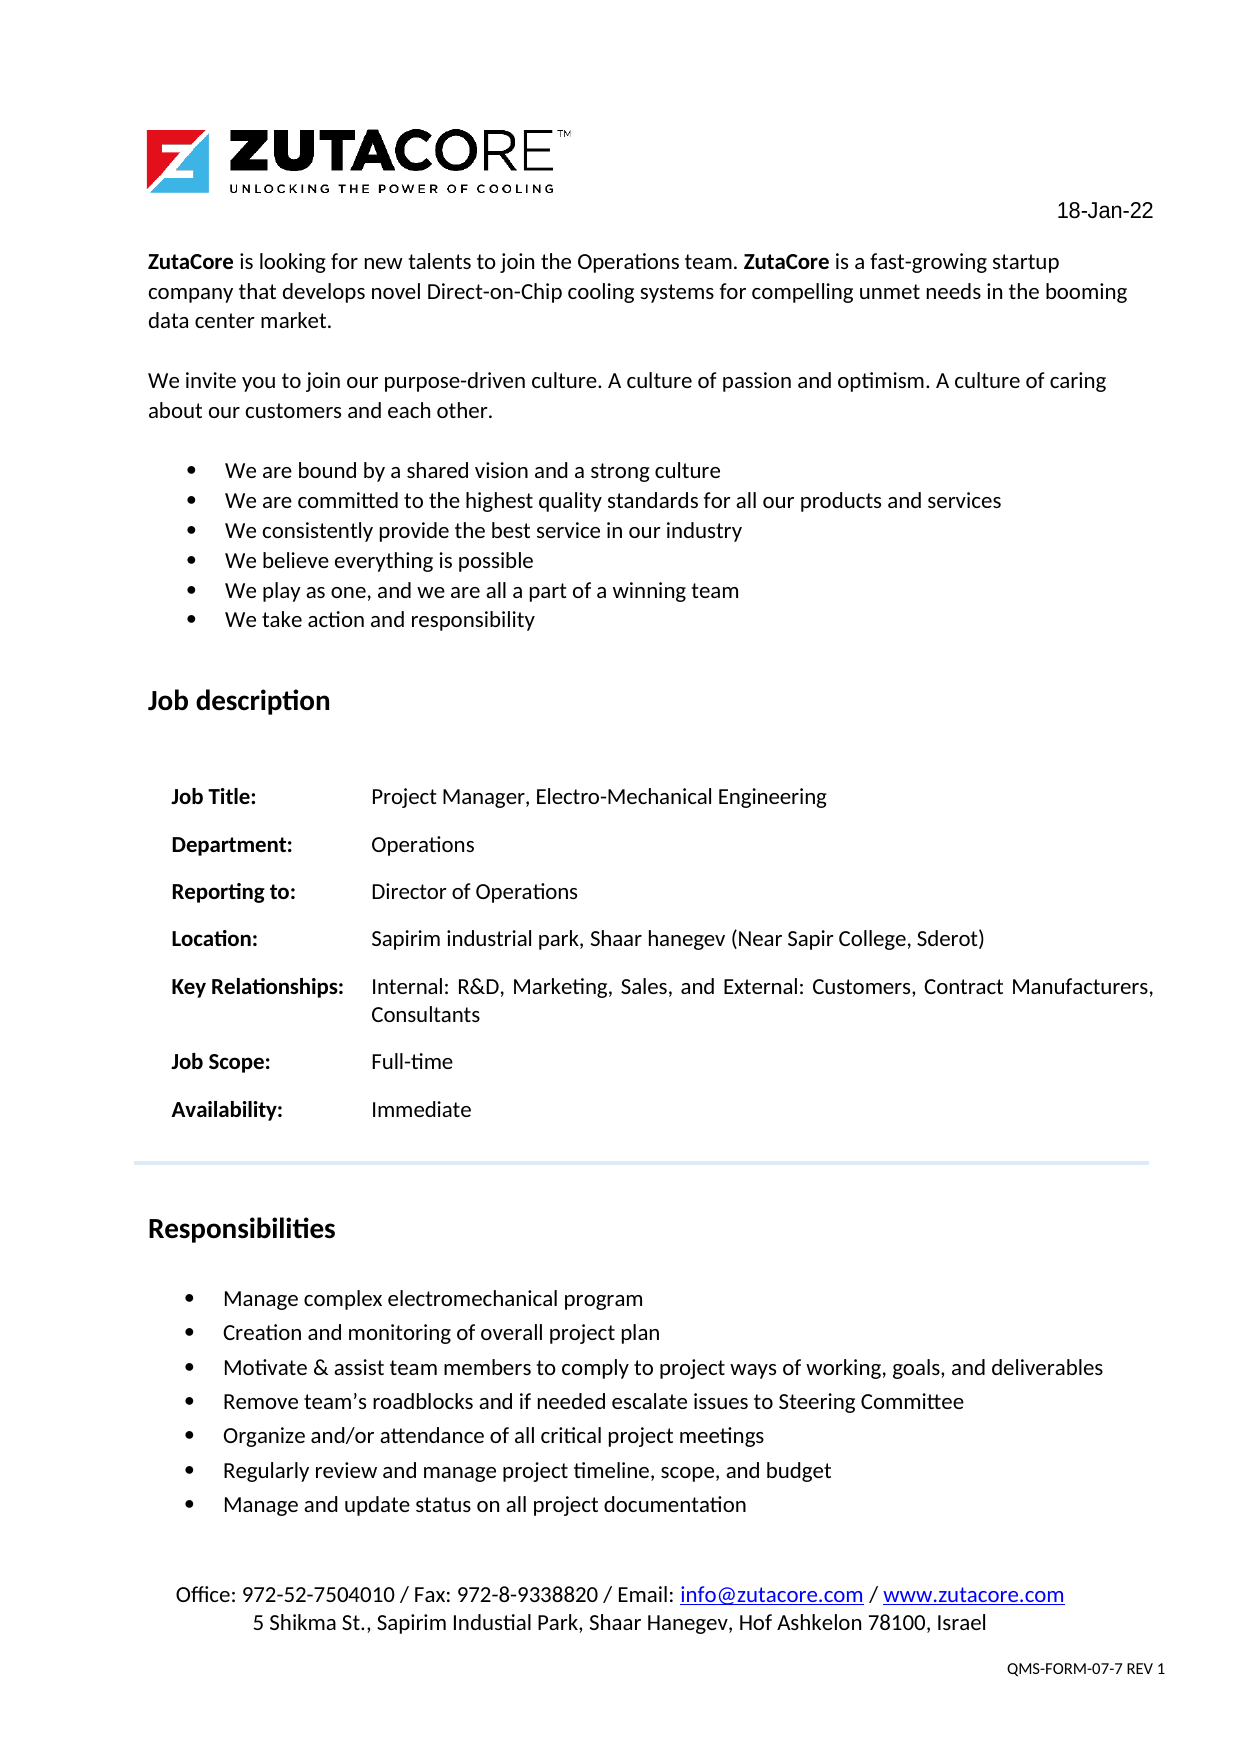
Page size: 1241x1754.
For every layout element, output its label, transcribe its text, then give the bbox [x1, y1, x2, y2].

table_cell Reporting to: [160, 858, 360, 905]
table_cell Sapirim industrial park, Shaar hanegev (Near Sapir College, Sderot) [360, 905, 1166, 953]
list Manage complex electromechanical program [185, 1284, 1165, 1312]
list Remove team’s roadblocks and if needed escalate issues to Steering Committee [185, 1387, 1165, 1415]
table_cell Availability: [160, 1075, 360, 1123]
list We consistently provide the best service in our industry [187, 516, 1138, 544]
list Regularly review and manage project timeline, scope, and budget [185, 1456, 1165, 1484]
table_cell Full-time [360, 1028, 1166, 1075]
text We invite you to join our purpose-driven culture. A culture of passion and optimism. A culture of caring about our customers and each other. [148, 366, 1138, 424]
text ZutaCore is looking for new talents to join the Operations team. ZutaCore is a fast-growing startup company that develops novel Direct-on-Chip cooling systems for compelling unmet needs in the booming data center market. [148, 247, 1138, 335]
table_cell Director of Operations [360, 858, 1166, 905]
table_cell Key Relationships: [160, 953, 360, 1028]
text 18-Jan-22 [75, 197, 1154, 223]
subtitle Job description [148, 682, 1165, 718]
table_cell Department: [160, 810, 360, 858]
picture [146, 129, 571, 193]
table_cell Location: [160, 905, 360, 953]
list Manage and update status on all project documentation [185, 1491, 1165, 1519]
table_cell Internal: R&D, Marketing, Sales, and External: Customers, Contract Manufacturers, Consultants [360, 953, 1166, 1028]
subtitle Responsibilities [148, 1210, 1165, 1246]
table_header Job Title: [160, 763, 360, 810]
list We play as one, and we are all a part of a winning team [187, 576, 1138, 604]
list We are committed to the highest quality standards for all our products and services [187, 486, 1138, 514]
list We believe everything is possible [187, 546, 1138, 574]
table_cell Immediate [360, 1075, 1166, 1123]
list We are bound by a shared vision and a strong culture [187, 456, 1138, 484]
list Motivate & assist team members to comply to project ways of working, goals, and deliverables [185, 1353, 1165, 1381]
table_cell Job Scope: [160, 1028, 360, 1075]
table_header Project Manager, Electro-Mechanical Engineering [360, 763, 1166, 810]
list We take action and responsibility [187, 606, 1138, 634]
list Creation and monitoring of overall project plan [185, 1318, 1165, 1346]
list Organize and/or attendance of all critical project meetings [185, 1422, 1165, 1450]
table_cell Operations [360, 810, 1166, 858]
